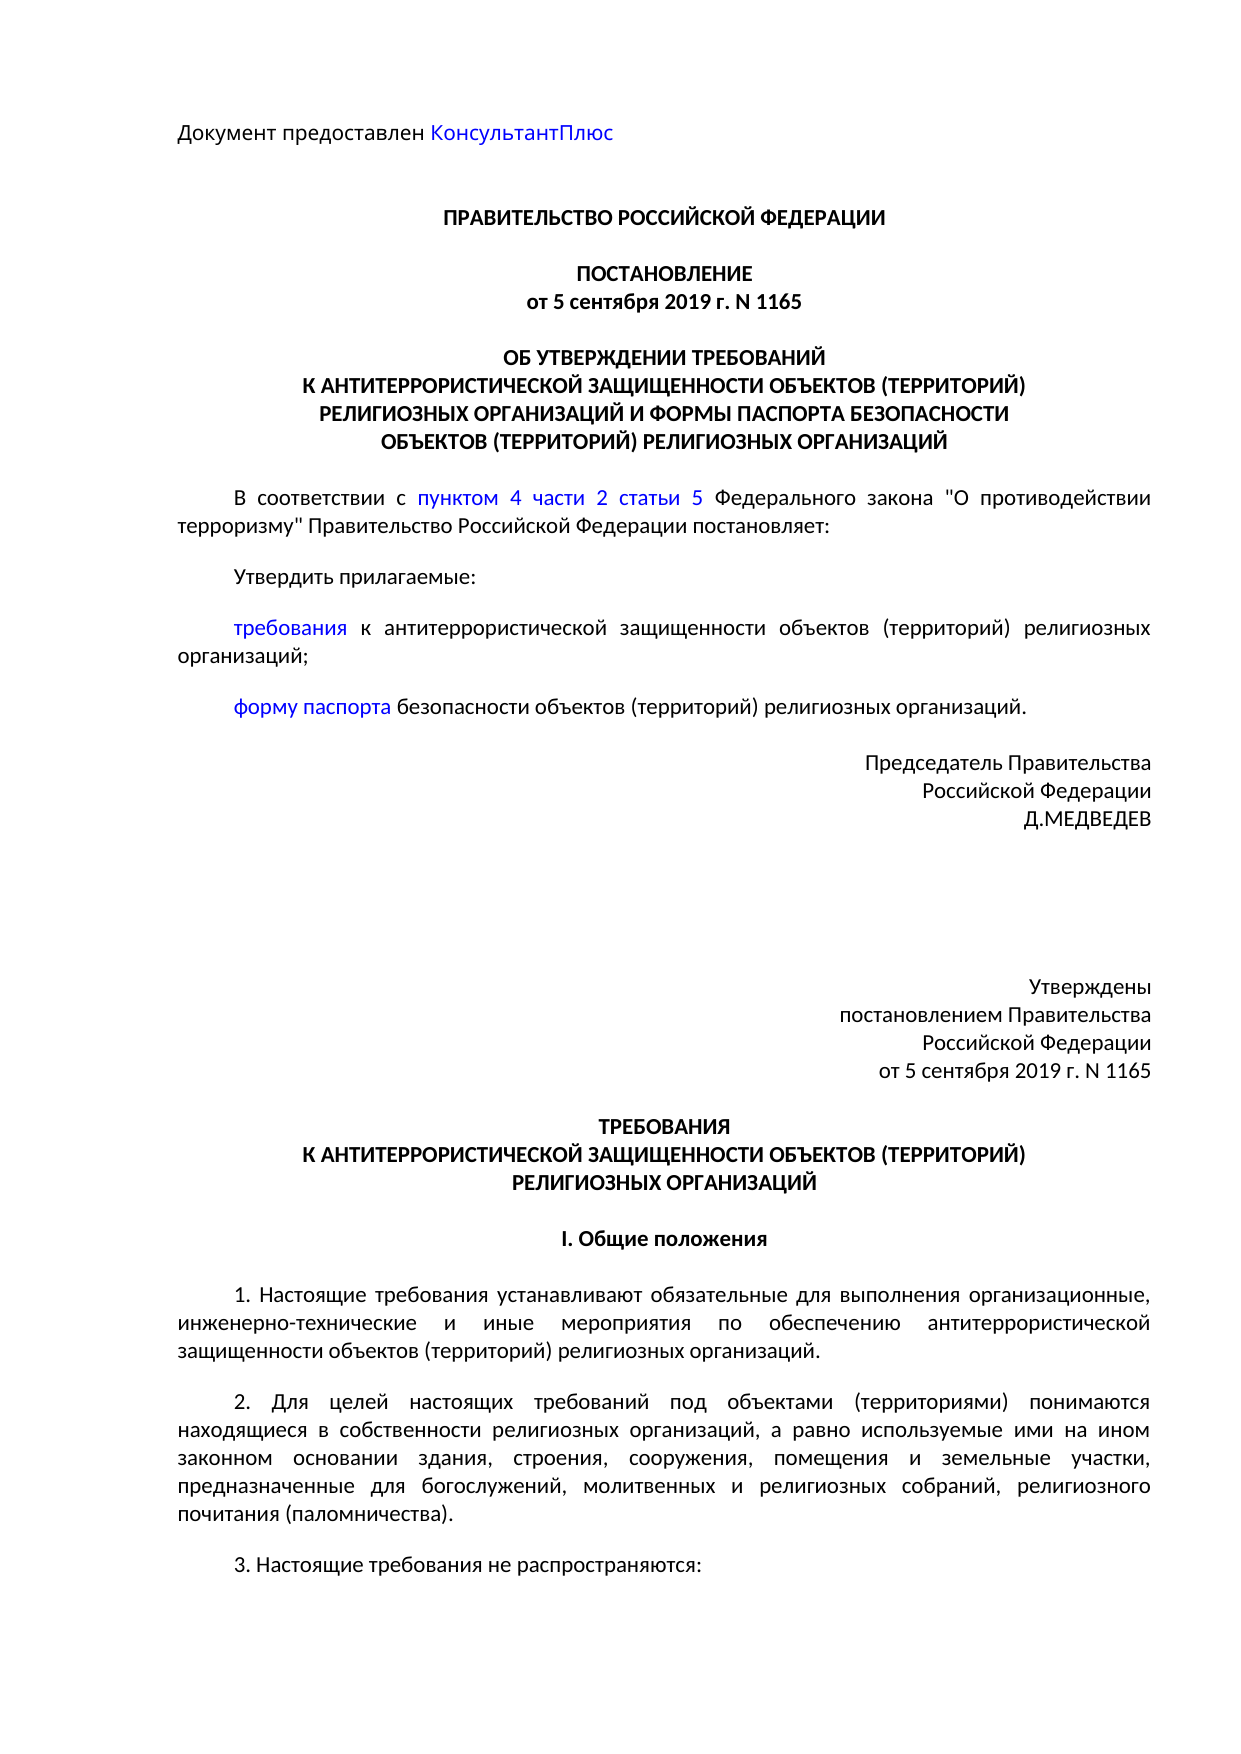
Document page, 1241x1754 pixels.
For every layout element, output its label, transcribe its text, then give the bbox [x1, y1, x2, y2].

title от 5 сентября 2019 г. N 1165 [177, 287, 1152, 315]
text требования к антитеррористической защищенности объектов (территорий) религиозных организаций; [177, 613, 1152, 669]
title ОБ УТВЕРЖДЕНИИ ТРЕБОВАНИЙ [177, 343, 1152, 371]
title ТРЕБОВАНИЯ [177, 1112, 1152, 1140]
text постановлением Правительства [177, 1000, 1152, 1028]
title Документ предоставлен КонсультантПлюс [177, 118, 1152, 175]
title ОБЪЕКТОВ (ТЕРРИТОРИЙ) РЕЛИГИОЗНЫХ ОРГАНИЗАЦИЙ [177, 427, 1152, 455]
text от 5 сентября 2019 г. N 1165 [177, 1056, 1152, 1084]
text 2. Для целей настоящих требований под объектами (территориями) понимаются находящиеся в собственности религиозных организаций, а равно используемые ими на ином законном основании здания, строения, сооружения, помещения и земельные участки, предназначенные для богослужений, молитвенных и религиозных собраний, религиозного почитания (паломничества). [177, 1387, 1152, 1528]
text Российской Федерации [177, 776, 1152, 804]
title К АНТИТЕРРОРИСТИЧЕСКОЙ ЗАЩИЩЕННОСТИ ОБЪЕКТОВ (ТЕРРИТОРИЙ) [177, 371, 1152, 399]
text форму паспорта безопасности объектов (территорий) религиозных организаций. [177, 692, 1152, 720]
title ПОСТАНОВЛЕНИЕ [177, 259, 1152, 287]
text 3. Настоящие требования не распространяются: [177, 1551, 1152, 1578]
title I. Общие положения [177, 1224, 1152, 1252]
title ПРАВИТЕЛЬСТВО РОССИЙСКОЙ ФЕДЕРАЦИИ [177, 203, 1152, 231]
text Российской Федерации [177, 1028, 1152, 1056]
title К АНТИТЕРРОРИСТИЧЕСКОЙ ЗАЩИЩЕННОСТИ ОБЪЕКТОВ (ТЕРРИТОРИЙ) [177, 1140, 1152, 1168]
text Утверждены [177, 972, 1152, 1000]
text В соответствии с пунктом 4 части 2 статьи 5 Федерального закона "О противодействии терроризму" Правительство Российской Федерации постановляет: [177, 483, 1152, 539]
text 1. Настоящие требования устанавливают обязательные для выполнения организационные, инженерно-технические и иные мероприятия по обеспечению антитеррористической защищенности объектов (территорий) религиозных организаций. [177, 1281, 1152, 1364]
text Д.МЕДВЕДЕВ [177, 804, 1152, 832]
title РЕЛИГИОЗНЫХ ОРГАНИЗАЦИЙ И ФОРМЫ ПАСПОРТА БЕЗОПАСНОСТИ [177, 399, 1152, 427]
text Утвердить прилагаемые: [177, 562, 1152, 590]
text Председатель Правительства [177, 748, 1152, 776]
title РЕЛИГИОЗНЫХ ОРГАНИЗАЦИЙ [177, 1168, 1152, 1196]
